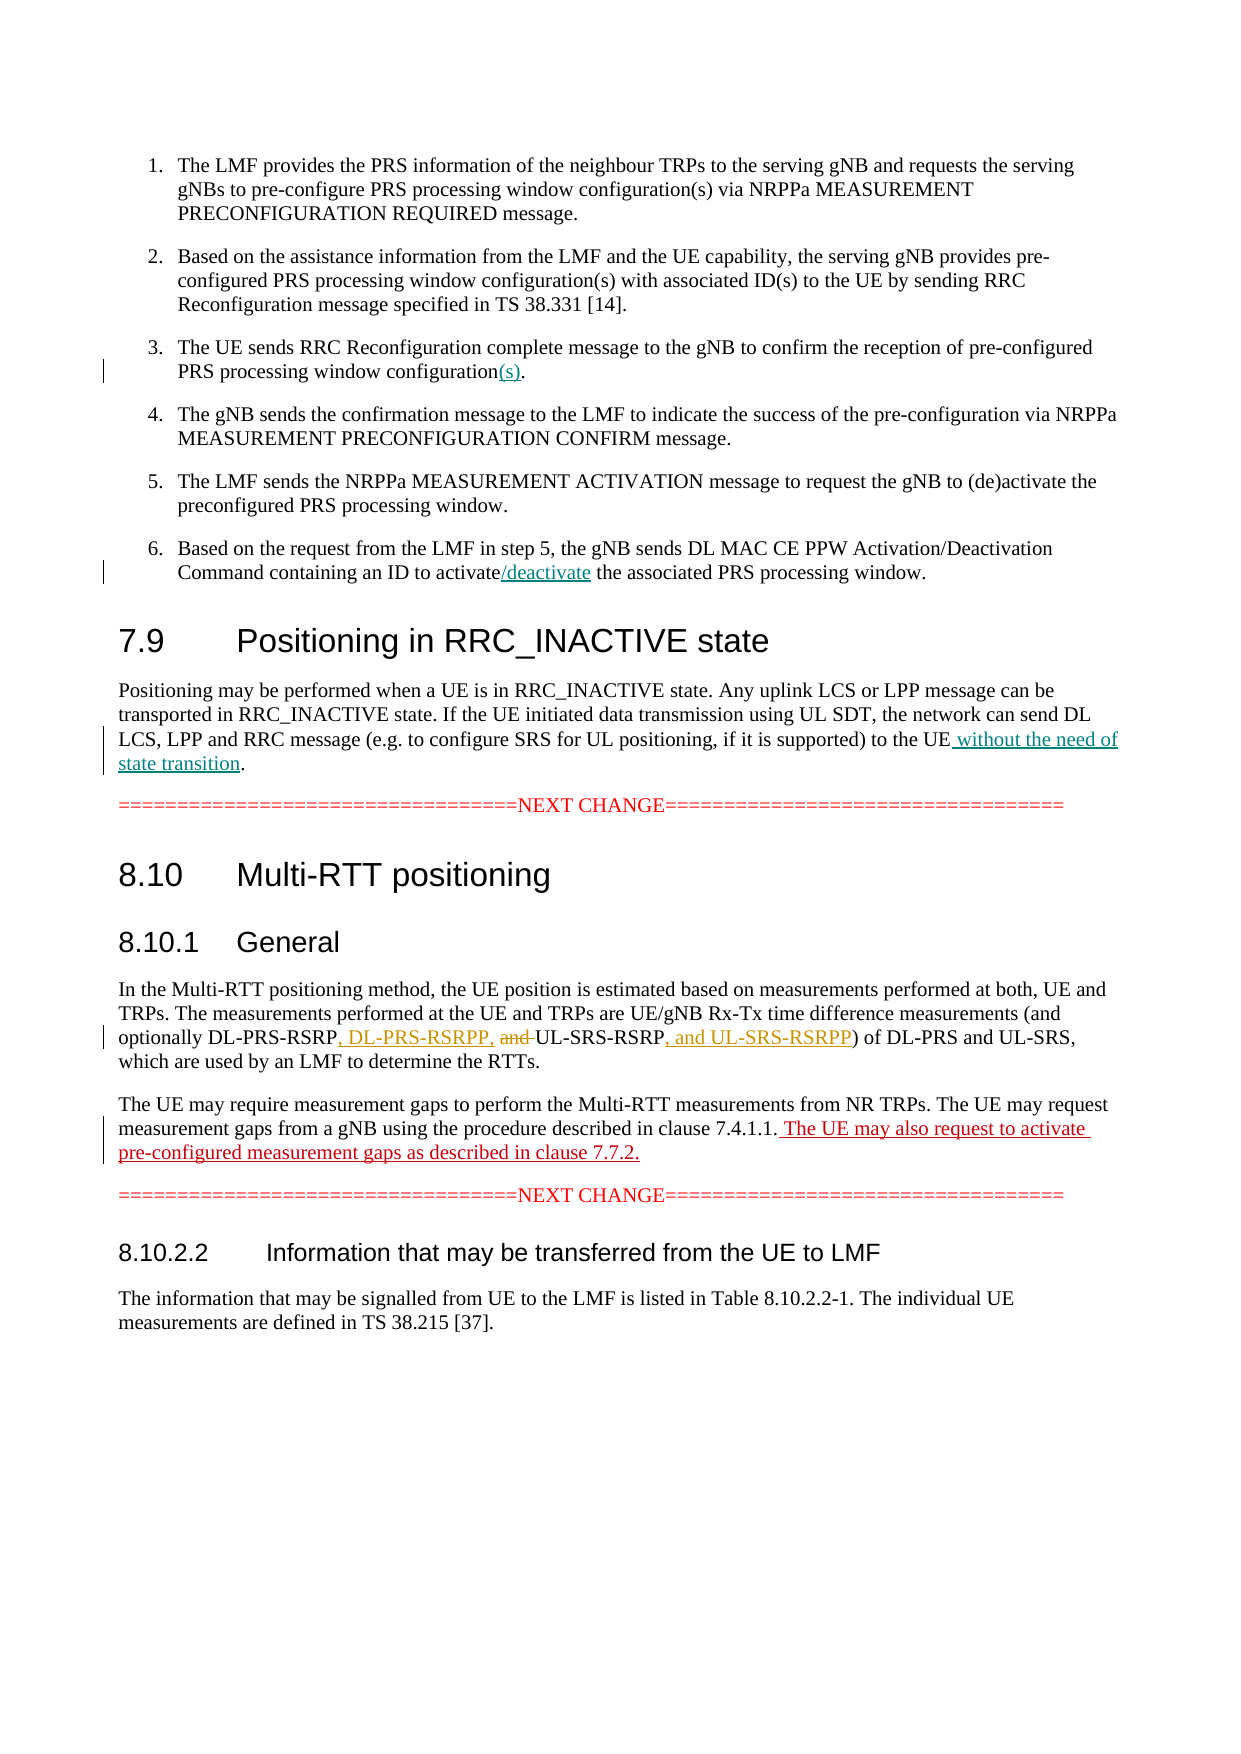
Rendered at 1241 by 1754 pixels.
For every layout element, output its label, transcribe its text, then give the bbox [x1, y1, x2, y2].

text 1. The LMF provides the PRS information of the neighbour TRPs to the serving gNB and requests the serving gNBs to pre-configure PRS processing window configuration(s) via NRPPa MEASUREMENT PRECONFIGURATION REQUIRED message. [148, 153, 1122, 225]
text 6. Based on the request from the LMF in step 5, the gNB sends DL MAC CE PPW Activation/Deactivation Command containing an ID to activate the associated PRS processing window. [148, 536, 1122, 584]
subtitle 8.10 Multi-RTT positioning [118, 855, 1122, 893]
text ==================================NEXT CHANGE================================== [118, 1183, 1122, 1207]
text 3. The UE sends RRC Reconfiguration complete message to the gNB to confirm the reception of pre-configured PRS processing window configuration. [148, 335, 1122, 383]
text The information that may be signalled from UE to the LMF is listed in Table 8.10.2.2-1. The individual UE measurements are defined in TS 38.215 [37]. [118, 1286, 1122, 1334]
subtitle 8.10.1 General [118, 924, 1122, 958]
text 2. Based on the assistance information from the LMF and the UE capability, the serving gNB provides pre-configured PRS processing window configuration(s) with associated ID(s) to the UE by sending RRC Reconfiguration message specified in TS 38.331 [14]. [148, 244, 1122, 316]
text 4. The gNB sends the confirmation message to the LMF to indicate the success of the pre-configuration via NRPPa MEASUREMENT PRECONFIGURATION CONFIRM message. [148, 402, 1122, 450]
text ==================================NEXT CHANGE================================== [118, 793, 1122, 817]
text In the Multi-RTT positioning method, the UE position is estimated based on measurements performed at both, UE and TRPs. The measurements performed at the UE and TRPs are UE/gNB Rx-Tx time difference measurements (and optionally DL-PRS-RSRP UL-SRS-RSRP) of DL-PRS and UL-SRS, which are used by an LMF to determine the RTTs. [118, 977, 1122, 1073]
text 5. The LMF sends the NRPPa MEASUREMENT ACTIVATION message to request the gNB to (de)activate the preconfigured PRS processing window. [148, 469, 1122, 517]
text 8.10.2.2 Information that may be transferred from the UE to LMF [118, 1238, 1122, 1267]
text 7.9 Positioning in RRC_INACTIVE state [118, 621, 1122, 659]
text Positioning may be performed when a UE is in RRC_INACTIVE state. Any uplink LCS or LPP message can be transported in RRC_INACTIVE state. If the UE initiated data transmission using UL SDT, the network can send DL LCS, LPP and RRC message (e.g. to configure SRS for UL positioning, if it is supported) to the UE. [118, 678, 1122, 774]
text The UE may require measurement gaps to perform the Multi-RTT measurements from NR TRPs. The UE may request measurement gaps from a gNB using the procedure described in clause 7.4.1.1. [118, 1092, 1122, 1164]
